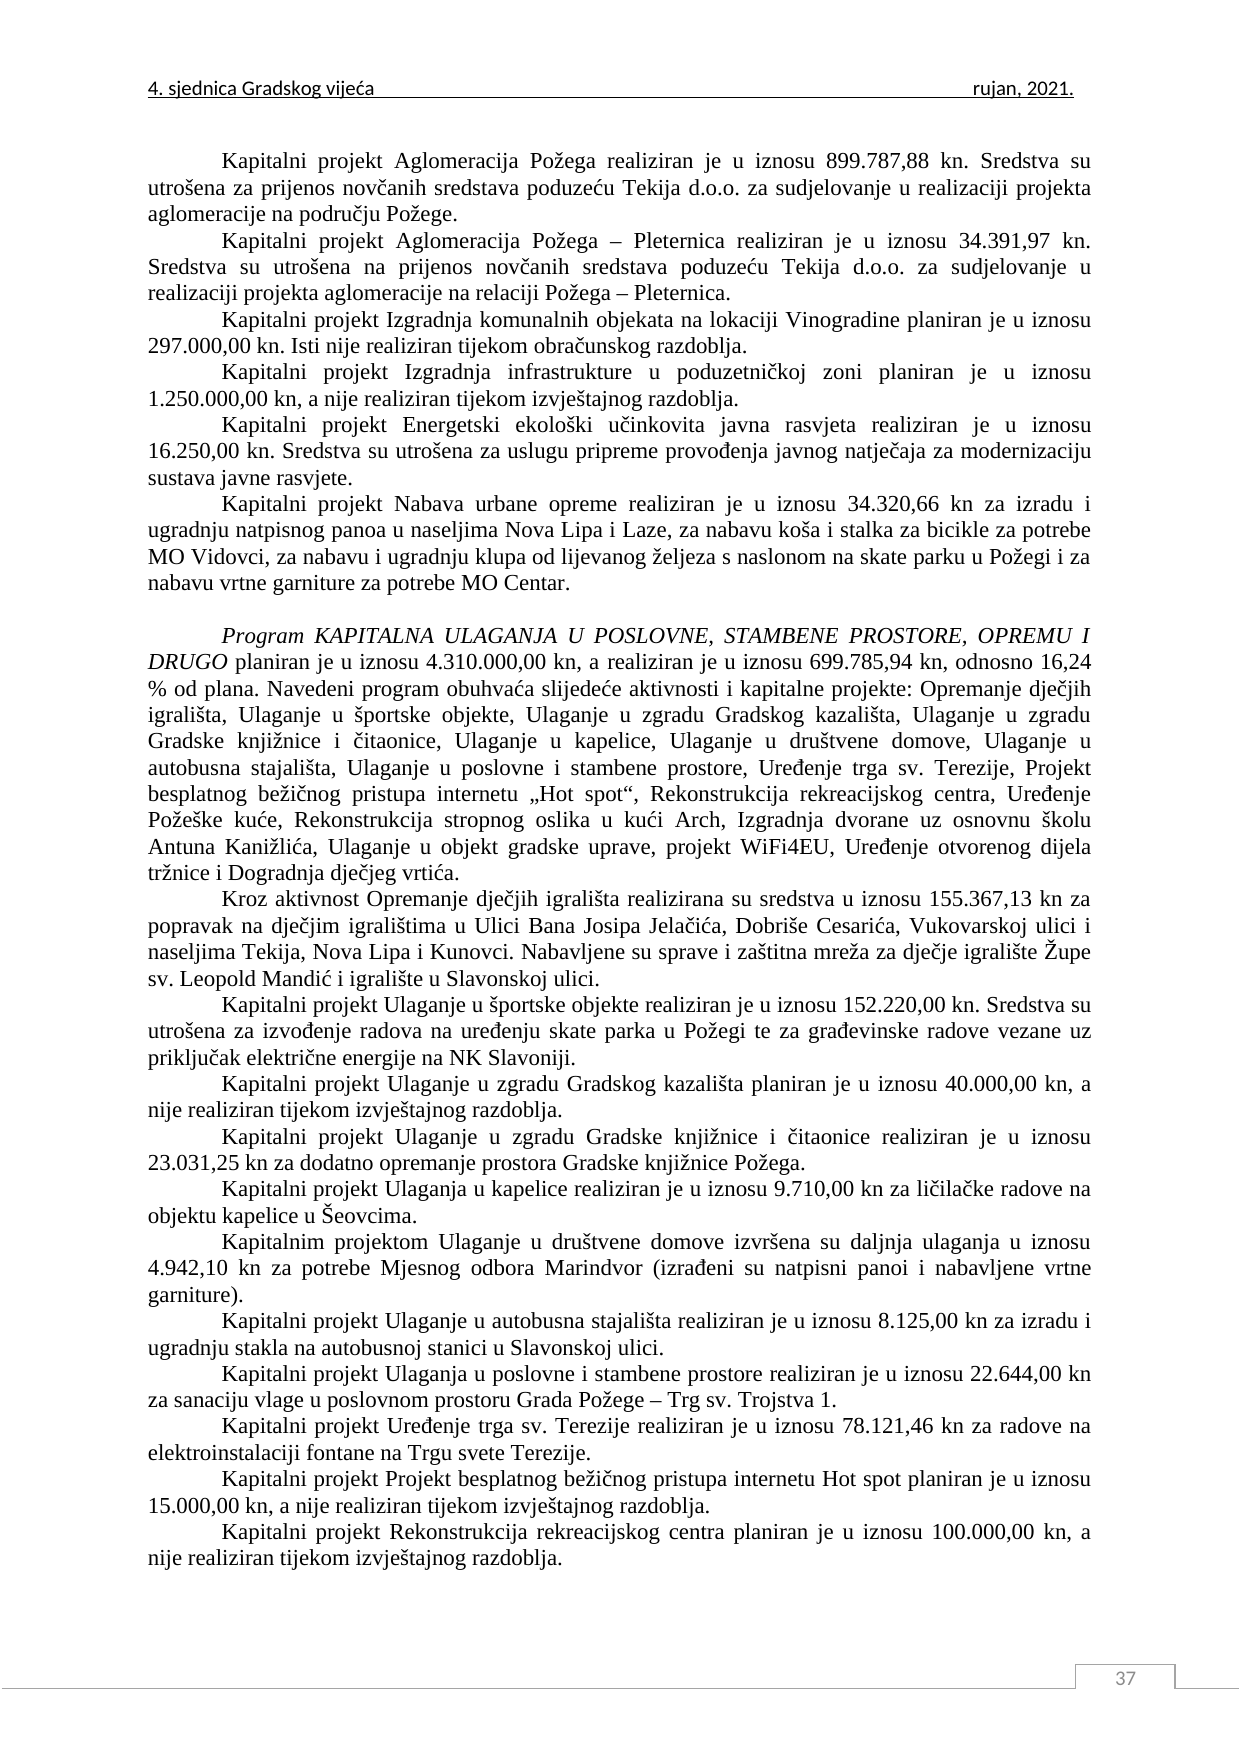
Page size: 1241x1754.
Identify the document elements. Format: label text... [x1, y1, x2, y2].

text Kapitalni projekt Uređenje trga sv. Terezije realiziran je u iznosu 78.121,46 kn za radove na elektroinstalaciji fontane na Trgu svete Terezije. [148, 1413, 1093, 1465]
text Kapitalni projekt Ulaganje u zgradu Gradske knjižnice i čitaonice realiziran je u iznosu 23.031,25 kn za dodatno opremanje prostora Gradske knjižnice Požega. [148, 1123, 1093, 1175]
text Kapitalni projekt Ulaganje u zgradu Gradskog kazališta planiran je u iznosu 40.000,00 kn, a nije realiziran tijekom izvještajnog razdoblja. [148, 1070, 1093, 1123]
text Kapitalni projekt Energetski ekološki učinkovita javna rasvjeta realiziran je u iznosu 16.250,00 kn. Sredstva su utrošena za uslugu pripreme provođenja javnog natječaja za modernizaciju sustava javne rasvjete. [148, 411, 1093, 490]
text Kapitalni projekt Nabava urbane opreme realiziran je u iznosu 34.320,66 kn za izradu i ugradnju natpisnog panoa u naseljima Nova Lipa i Laze, za nabavu koša i stalka za bicikle za potrebe MO Vidovci, za nabavu i ugradnju klupa od lijevanog željeza s naslonom na skate parku u Požegi i za nabavu vrtne garniture za potrebe MO Centar. [148, 490, 1093, 596]
text Kapitalnim projektom Ulaganje u društvene domove izvršena su daljnja ulaganja u iznosu 4.942,10 kn za potrebe Mjesnog odbora Marindvor (izrađeni su natpisni panoi i nabavljene vrtne garniture). [148, 1228, 1093, 1307]
text Kapitalni projekt Izgradnja infrastrukture u poduzetničkoj zoni planiran je u iznosu 1.250.000,00 kn, a nije realiziran tijekom izvještajnog razdoblja. [148, 358, 1093, 411]
text Kapitalni projekt Ulaganje u športske objekte realiziran je u iznosu 152.220,00 kn. Sredstva su utrošena za izvođenje radova na uređenju skate parka u Požegi te za građevinske radove vezane uz priključak električne energije na NK Slavoniji. [148, 991, 1093, 1070]
text Kapitalni projekt Aglomeracija Požega realiziran je u iznosu 899.787,88 kn. Sredstva su utrošena za prijenos novčanih sredstava poduzeću Tekija d.o.o. za sudjelovanje u realizaciji projekta aglomeracije na području Požege. [148, 148, 1093, 227]
text Kapitalni projekt Aglomeracija Požega – Pleternica realiziran je u iznosu 34.391,97 kn. Sredstva su utrošena na prijenos novčanih sredstava poduzeću Tekija d.o.o. za sudjelovanje u realizaciji projekta aglomeracije na relaciji Požega – Pleternica. [148, 227, 1093, 306]
text Program KAPITALNA ULAGANJA U POSLOVNE, STAMBENE PROSTORE, OPREMU I DRUGO planiran je u iznosu 4.310.000,00 kn, a realiziran je u iznosu 699.785,94 kn, odnosno 16,24 % od plana. Navedeni program obuhvaća slijedeće aktivnosti i kapitalne projekte: Opremanje dječjih igrališta, Ulaganje u športske objekte, Ulaganje u zgradu Gradskog kazališta, Ulaganje u zgradu Gradske knjižnice i čitaonice, Ulaganje u kapelice, Ulaganje u društvene domove, Ulaganje u autobusna stajališta, Ulaganje u poslovne i stambene prostore, Uređenje trga sv. Terezije, Projekt besplatnog bežičnog pristupa internetu „Hot spot“, Rekonstrukcija rekreacijskog centra, Uređenje Požeške kuće, Rekonstrukcija stropnog oslika u kući Arch, Izgradnja dvorane uz osnovnu školu Antuna Kanižlića, Ulaganje u objekt gradske uprave, projekt WiFi4EU, Uređenje otvorenog dijela tržnice i Dogradnja dječjeg vrtića. [148, 622, 1093, 886]
text Kapitalni projekt Projekt besplatnog bežičnog pristupa internetu Hot spot planiran je u iznosu 15.000,00 kn, a nije realiziran tijekom izvještajnog razdoblja. [148, 1465, 1093, 1518]
text Kroz aktivnost Opremanje dječjih igrališta realizirana su sredstva u iznosu 155.367,13 kn za popravak na dječjim igralištima u Ulici Bana Josipa Jelačića, Dobriše Cesarića, Vukovarskoj ulici i naseljima Tekija, Nova Lipa i Kunovci. Nabavljene su sprave i zaštitna mreža za dječje igralište Župe sv. Leopold Mandić i igralište u Slavonskoj ulici. [148, 886, 1093, 991]
text Kapitalni projekt Ulaganje u autobusna stajališta realiziran je u iznosu 8.125,00 kn za izradu i ugradnju stakla na autobusnoj stanici u Slavonskoj ulici. [148, 1307, 1093, 1360]
text Kapitalni projekt Izgradnja komunalnih objekata na lokaciji Vinogradine planiran je u iznosu 297.000,00 kn. Isti nije realiziran tijekom obračunskog razdoblja. [148, 306, 1093, 358]
text Kapitalni projekt Ulaganja u poslovne i stambene prostore realiziran je u iznosu 22.644,00 kn za sanaciju vlage u poslovnom prostoru Grada Požege – Trg sv. Trojstva 1. [148, 1360, 1093, 1413]
text Kapitalni projekt Rekonstrukcija rekreacijskog centra planiran je u iznosu 100.000,00 kn, a nije realiziran tijekom izvještajnog razdoblja. [148, 1518, 1093, 1571]
text Kapitalni projekt Ulaganja u kapelice realiziran je u iznosu 9.710,00 kn za ličilačke radove na objektu kapelice u Šeovcima. [148, 1175, 1093, 1228]
